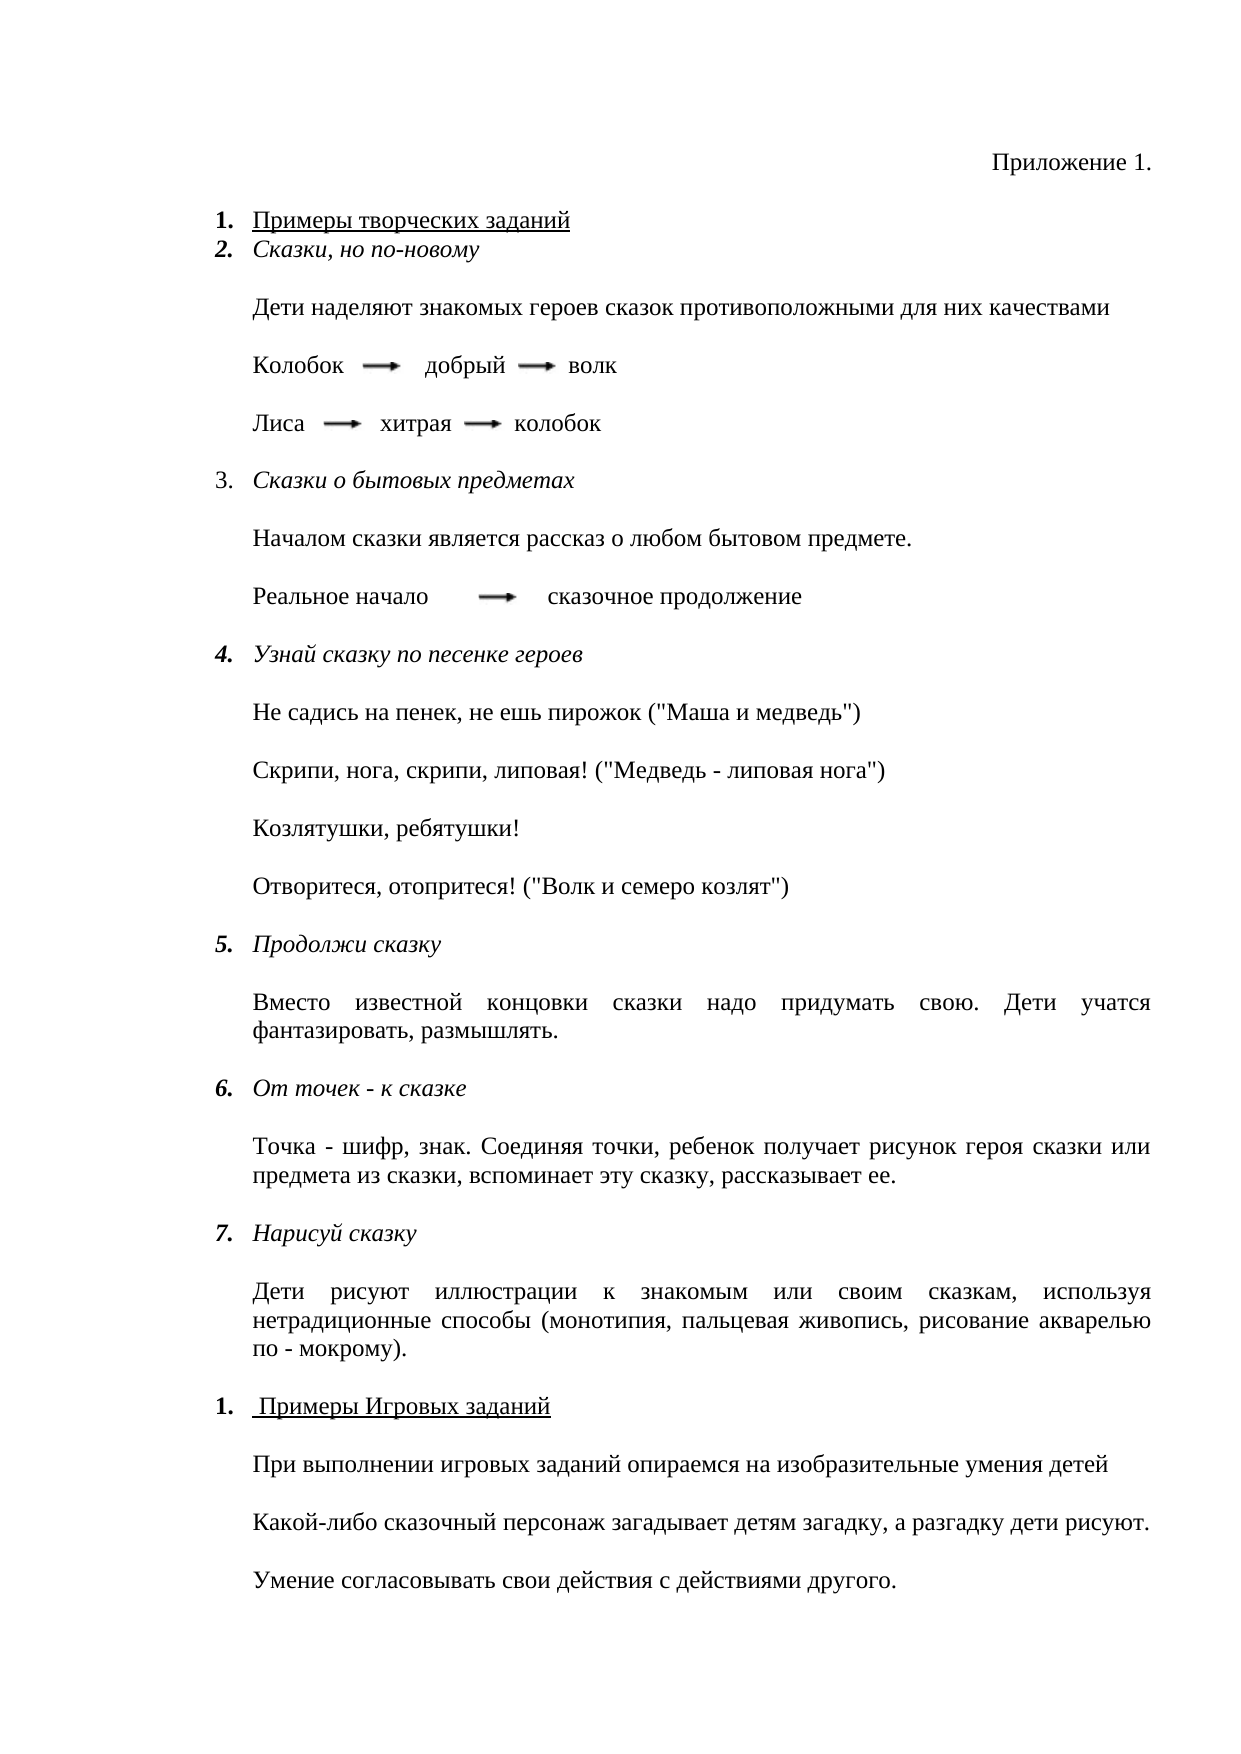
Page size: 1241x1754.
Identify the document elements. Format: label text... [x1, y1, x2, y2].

text Лиса хитрая колобок [252, 408, 1152, 436]
list От точек - к сказке [215, 1073, 1152, 1102]
text Дети наделяют знакомых героев сказок противоположными для них качествами [252, 292, 1152, 321]
text При выполнении игровых заданий опираемся на изобразительные умения детей [252, 1449, 1152, 1478]
list Примеры творческих заданий [215, 205, 1152, 234]
text Дети рисуют иллюстрации к знакомым или своим сказкам, используя нетрадиционные способы (монотипия, пальцевая живопись, рисование акварелью по - мокрому). [252, 1276, 1152, 1362]
list Сказки о бытовых предметах [215, 466, 1152, 494]
text Скрипи, нога, скрипи, липовая! ("Медведь - липовая нога") [252, 755, 1141, 784]
text Приложение 1. [215, 147, 1152, 176]
picture [362, 362, 407, 374]
picture [464, 420, 508, 431]
text Козлятушки, ребятушки! [252, 813, 1141, 842]
text Какой-либо сказочный персонаж загадывает детям загадку, а разгадку дети рисуют. [252, 1507, 1152, 1536]
list Сказки, но по-новому [215, 234, 1152, 263]
text Реальное начало сказочное продолжение [252, 581, 1152, 610]
picture [518, 362, 562, 374]
text Вместо известной концовки сказки надо придумать свою. Дети учатся фантазировать, размышлять. [252, 987, 1152, 1044]
text Отворитеся, отопритеся! ("Волк и семеро козлят") [252, 871, 1152, 900]
text Колобок добрый волк [252, 350, 1152, 378]
text Умение согласовывать свои действия с действиями другого. [252, 1565, 1152, 1594]
list Продолжи сказку [215, 929, 1152, 958]
list Нарисуй сказку [215, 1218, 1152, 1247]
picture [478, 593, 523, 605]
picture [323, 420, 368, 431]
text Не садись на пенек, не ешь пирожок ("Маша и медведь") [252, 697, 1141, 726]
text Точка - шифр, знак. Соединяя точки, ребенок получает рисунок героя сказки или предмета из сказки, вспоминает эту сказку, рассказывает ее. [252, 1131, 1152, 1189]
list Примеры Игровых заданий [215, 1391, 1152, 1420]
text Началом сказки является рассказ о любом бытовом предмете. [252, 523, 1152, 552]
list Узнай сказку по песенке героев [215, 639, 1152, 668]
